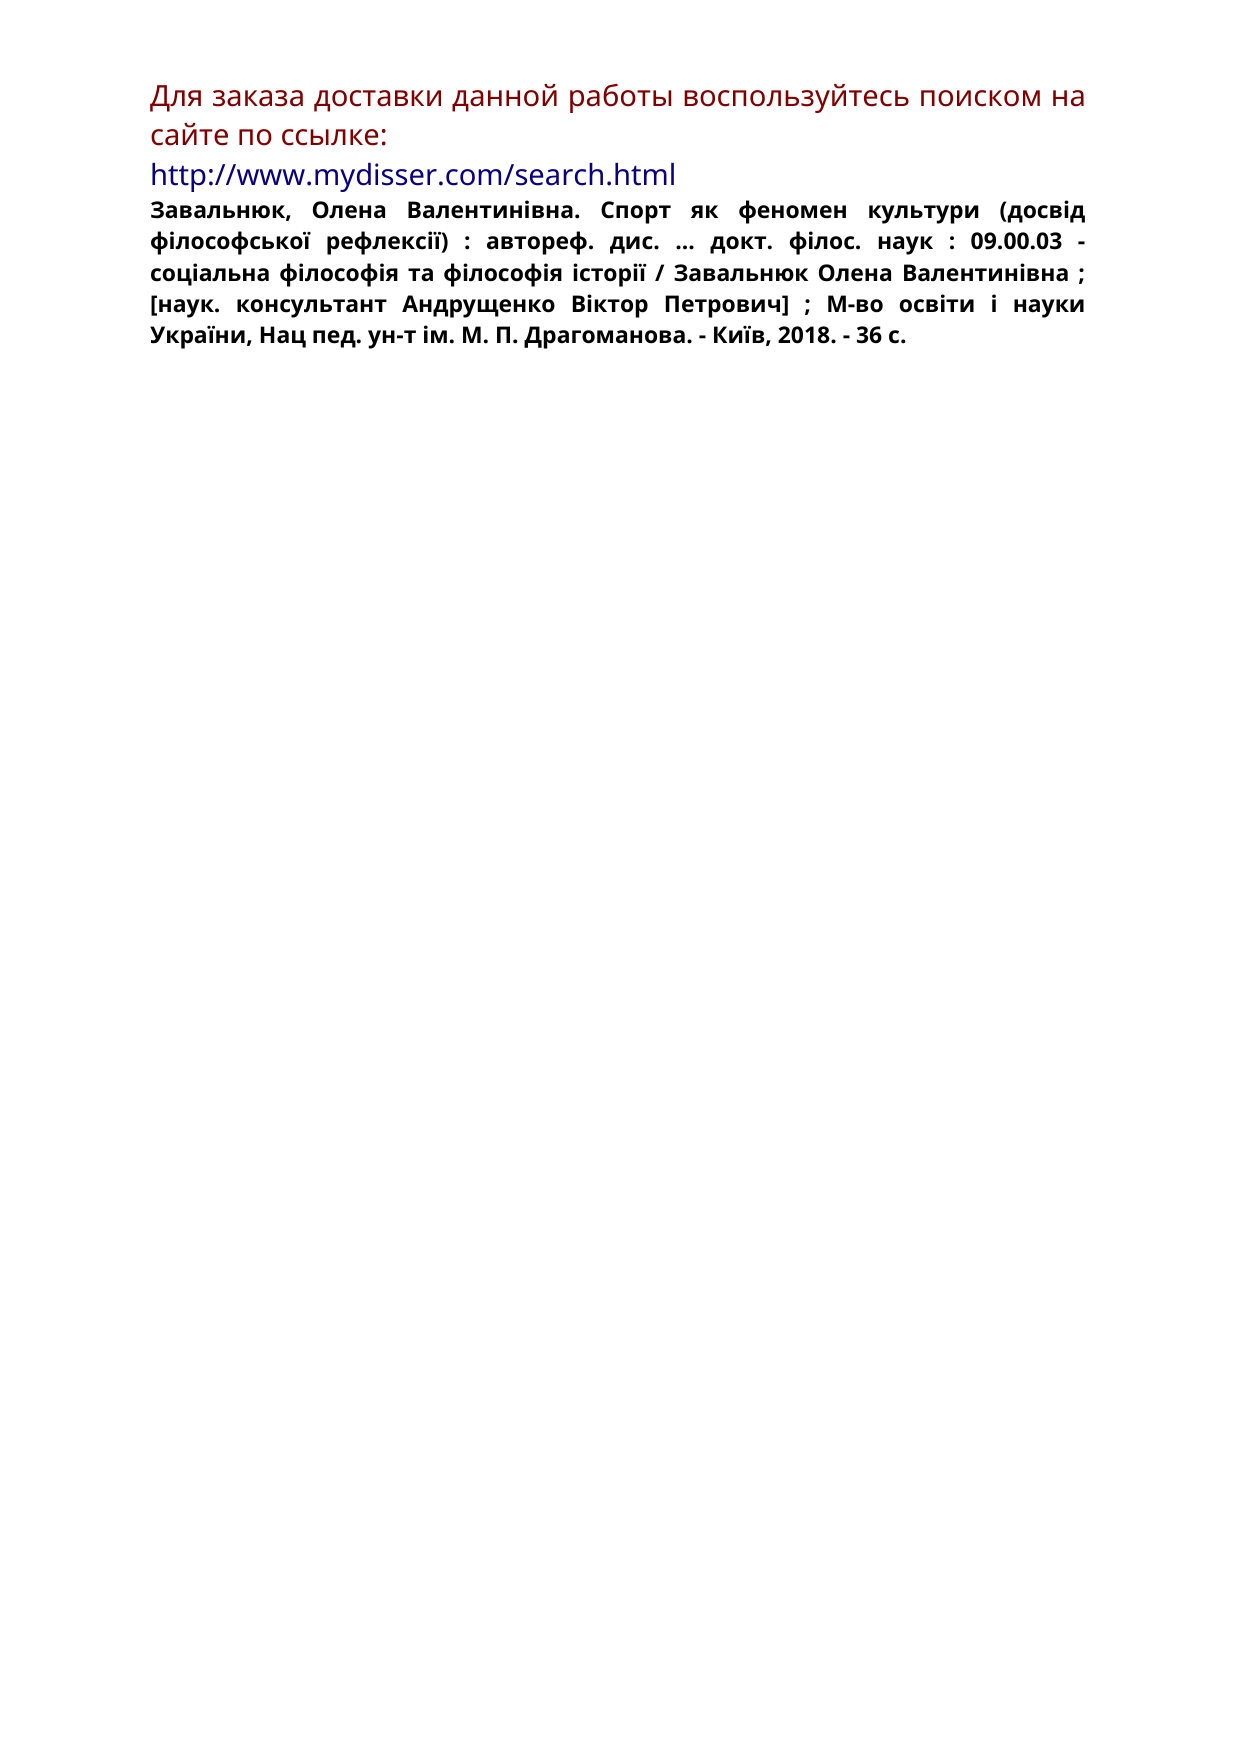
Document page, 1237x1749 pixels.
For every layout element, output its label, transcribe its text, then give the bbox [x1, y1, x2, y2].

text Завальнюк, Олена Валентинівна. Спорт як феномен культури (досвід філософської рефлексії) : автореф. дис. ... докт. філос. наук : 09.00.03 - соціальна філософія та філософія історії / Завальнюк Олена Валентинівна ; [наук. консультант Андрущенко Віктор Петрович] ; М-во освіти і науки України, Нац пед. ун-т ім. М. П. Драгоманова. - Київ, 2018. - 36 с. [150, 194, 1086, 350]
